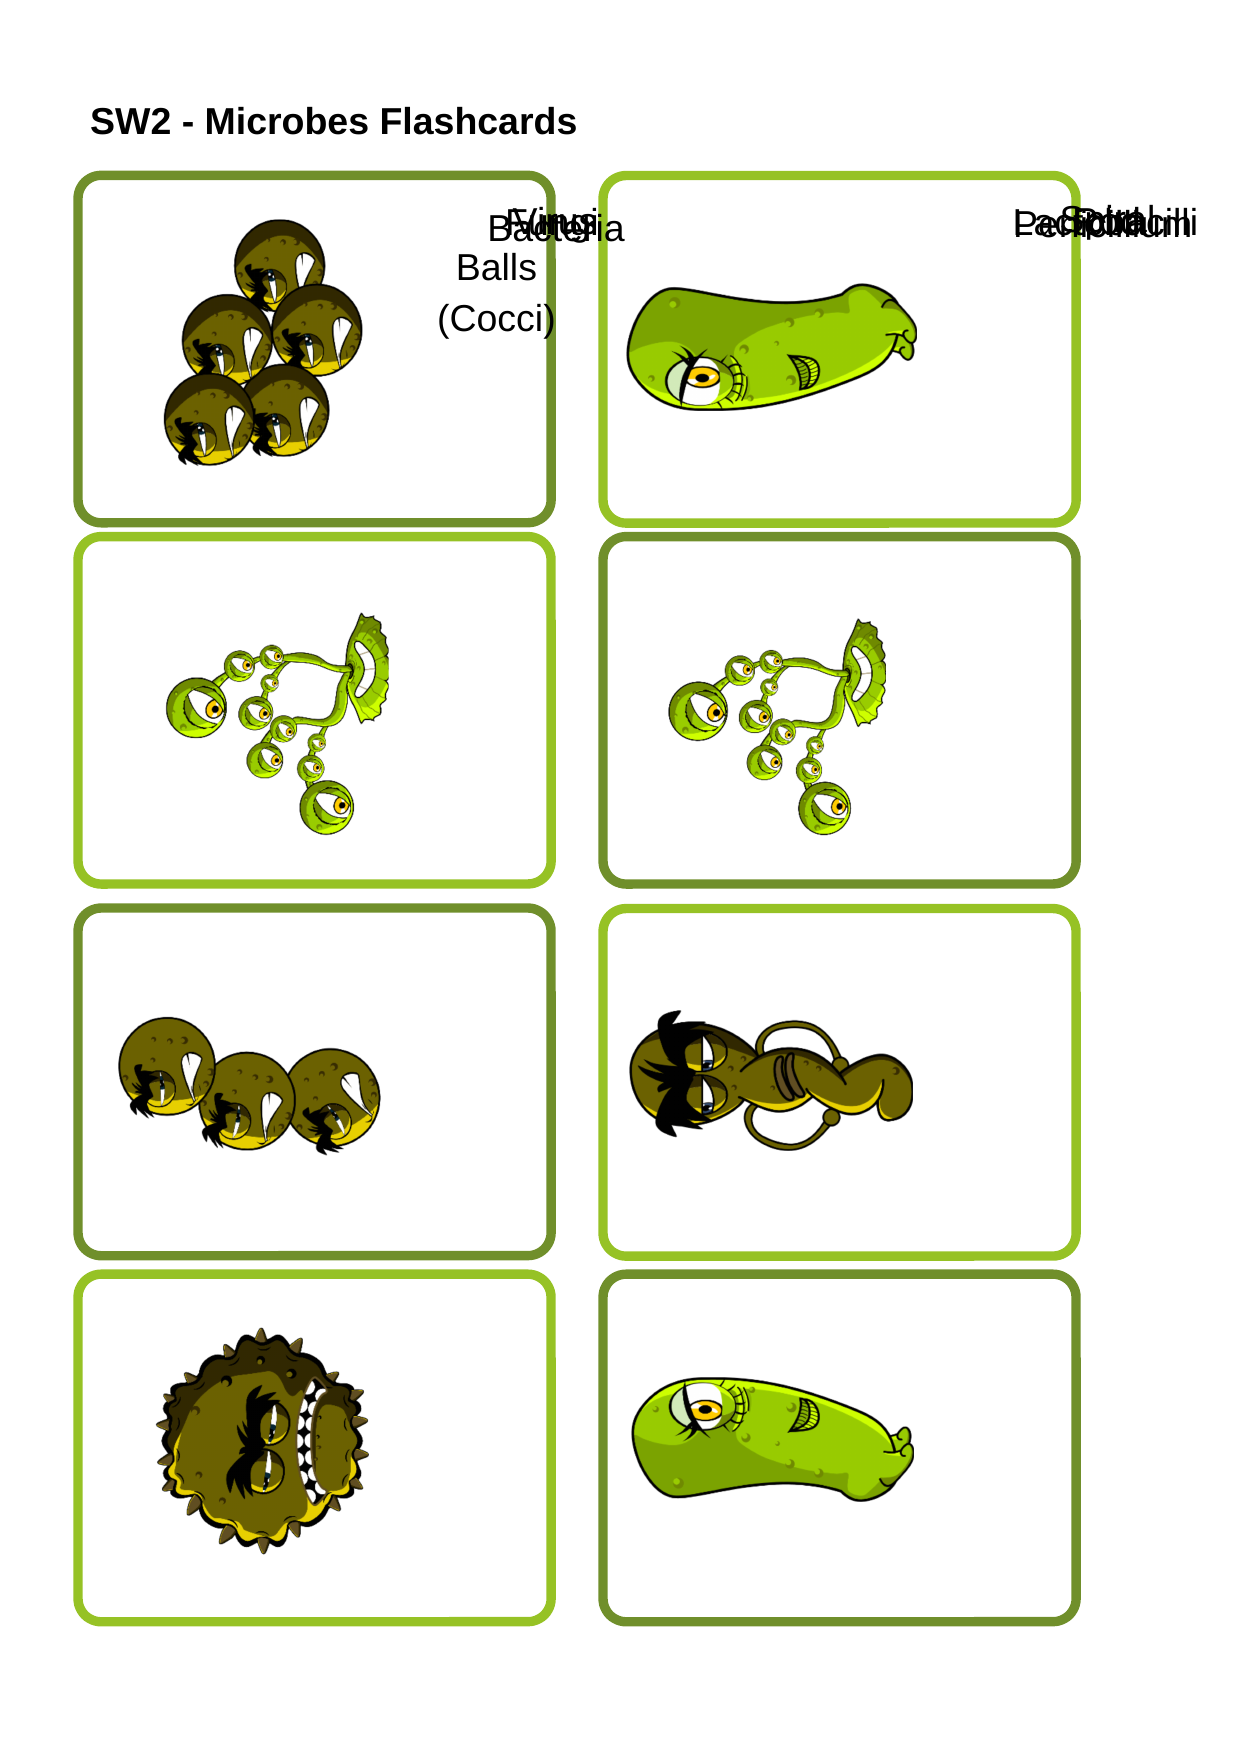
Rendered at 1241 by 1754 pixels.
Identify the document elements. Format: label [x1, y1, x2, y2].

picture [627, 284, 917, 410]
picture [153, 220, 370, 476]
picture [156, 1328, 369, 1554]
picture [632, 1378, 914, 1502]
picture [117, 913, 422, 1202]
picture [630, 1005, 913, 1151]
picture [657, 576, 886, 845]
picture [154, 569, 388, 845]
